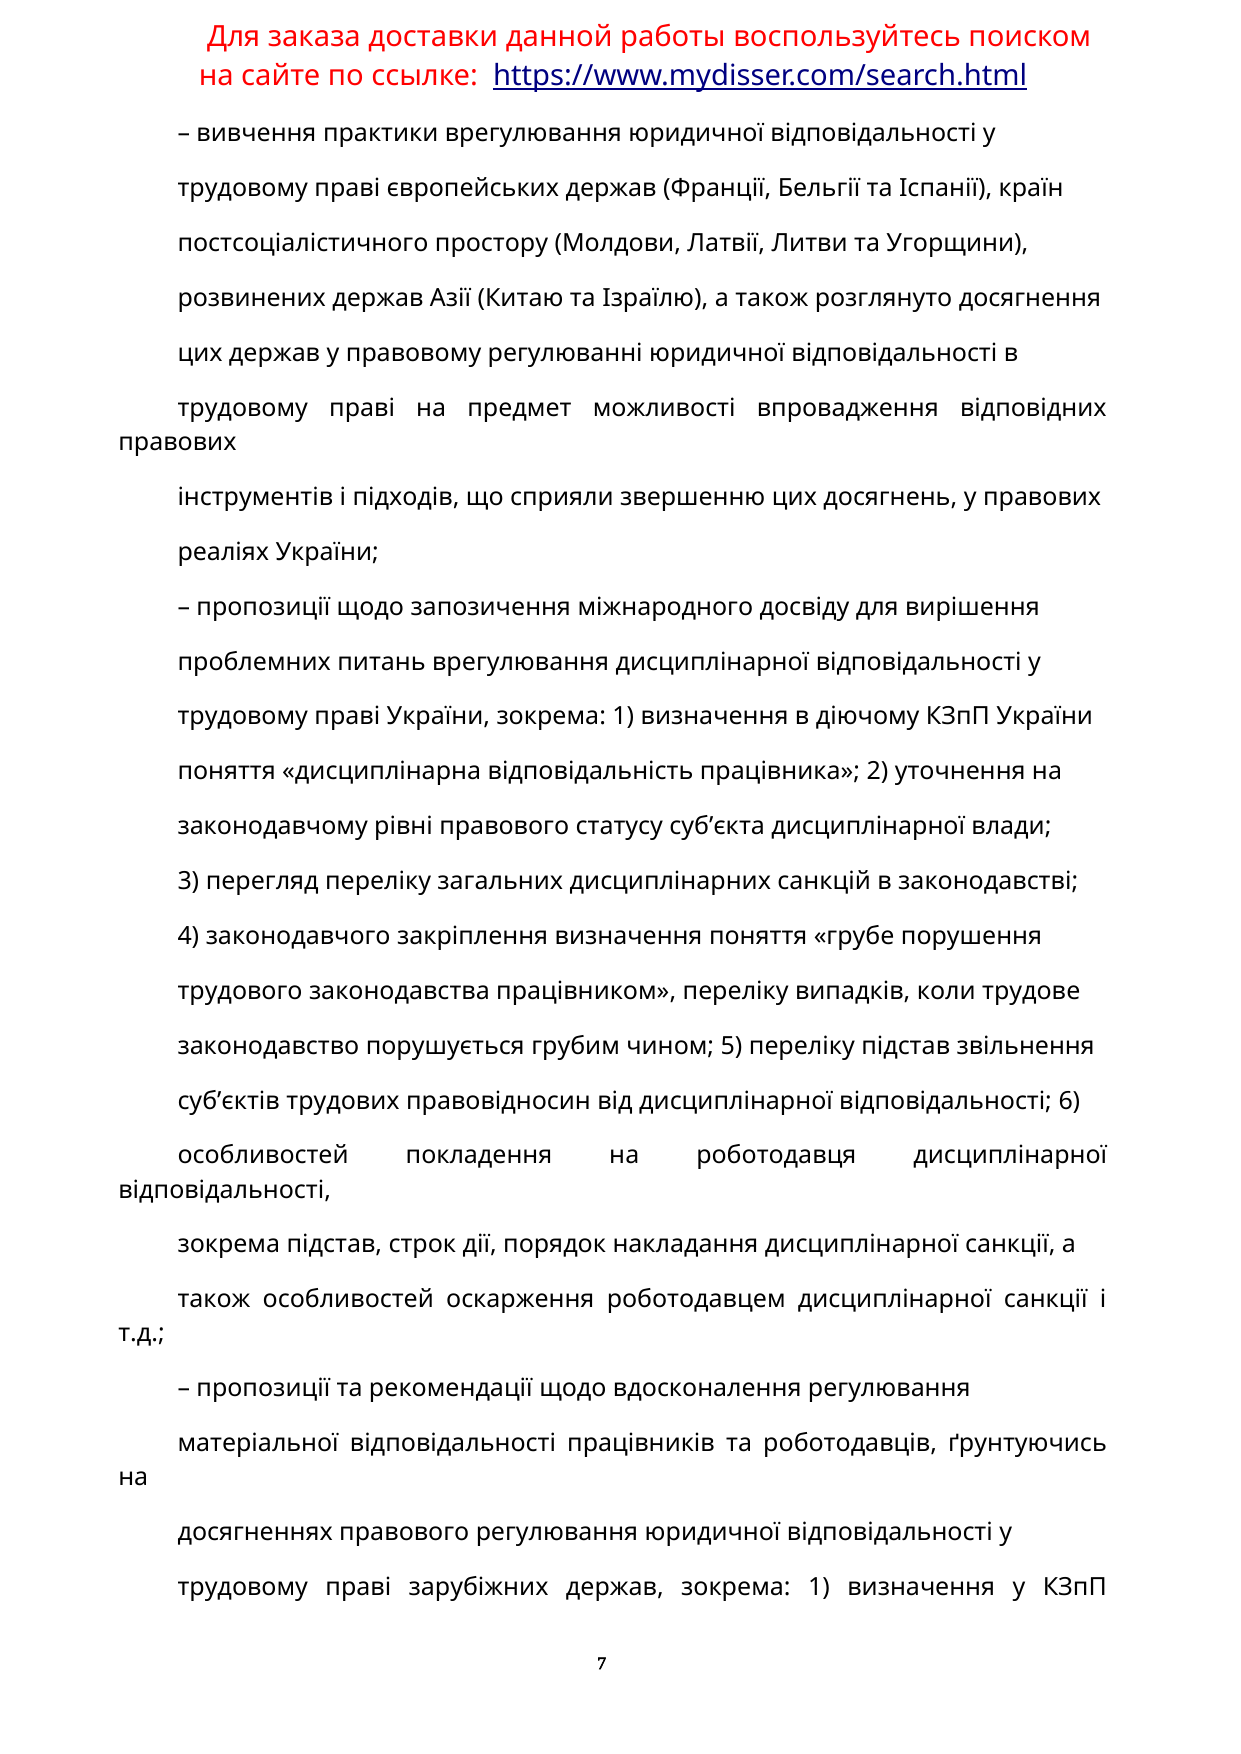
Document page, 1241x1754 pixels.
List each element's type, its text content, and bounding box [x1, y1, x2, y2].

text – пропозиції щодо запозичення міжнародного досвіду для вирішення [118, 588, 1107, 622]
text – вивчення практики врегулювання юридичної відповідальності у [118, 115, 1107, 149]
text законодавство порушується грубим чином; 5) переліку підстав звільнення [118, 1027, 1107, 1061]
text інструментів і підходів, що сприяли звершенню цих досягнень, у правових [118, 478, 1107, 512]
text особливостей покладення на роботодавця дисциплінарної відповідальності, [118, 1137, 1107, 1205]
text трудовому праві на предмет можливості впровадження відповідних правових [118, 389, 1107, 458]
text 4) законодавчого закріплення визначення поняття «грубе порушення [118, 918, 1107, 952]
text цих держав у правовому регулюванні юридичної відповідальності в [118, 334, 1107, 369]
text суб’єктів трудових правовідносин від дисциплінарної відповідальності; 6) [118, 1082, 1107, 1116]
text поняття «дисциплінарна відповідальність працівника»; 2) уточнення на [118, 753, 1107, 787]
text трудовому праві України, зокрема: 1) визначення в діючому КЗпП України [118, 698, 1107, 732]
text постсоціалістичного простору (Молдови, Латвії, Литви та Угорщини), [118, 225, 1107, 259]
text – пропозиції та рекомендації щодо вдосконалення регулювання [118, 1370, 1107, 1404]
text зокрема підстав, строк дії, порядок накладання дисциплінарної санкції, а [118, 1226, 1107, 1260]
text проблемних питань врегулювання дисциплінарної відповідальності у [118, 643, 1107, 677]
text трудового законодавства працівником», переліку випадків, коли трудове [118, 972, 1107, 1007]
text реаліях України; [118, 533, 1107, 567]
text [118, 1569, 1107, 1603]
text 3) перегляд переліку загальних дисциплінарних санкцій в законодавстві; [118, 863, 1107, 897]
text розвинених держав Азії (Китаю та Ізраїлю), а також розглянуто досягнення [118, 280, 1107, 314]
text матеріальної відповідальності працівників та роботодавців, ґрунтуючись на [118, 1425, 1107, 1493]
text трудовому праві європейських держав (Франції, Бельгії та Іспанії), країн [118, 170, 1107, 204]
text законодавчому рівні правового статусу суб’єкта дисциплінарної влади; [118, 808, 1107, 842]
text також особливостей оскарження роботодавцем дисциплінарної санкції і т.д.; [118, 1281, 1107, 1349]
text досягненнях правового регулювання юридичної відповідальності у [118, 1514, 1107, 1548]
